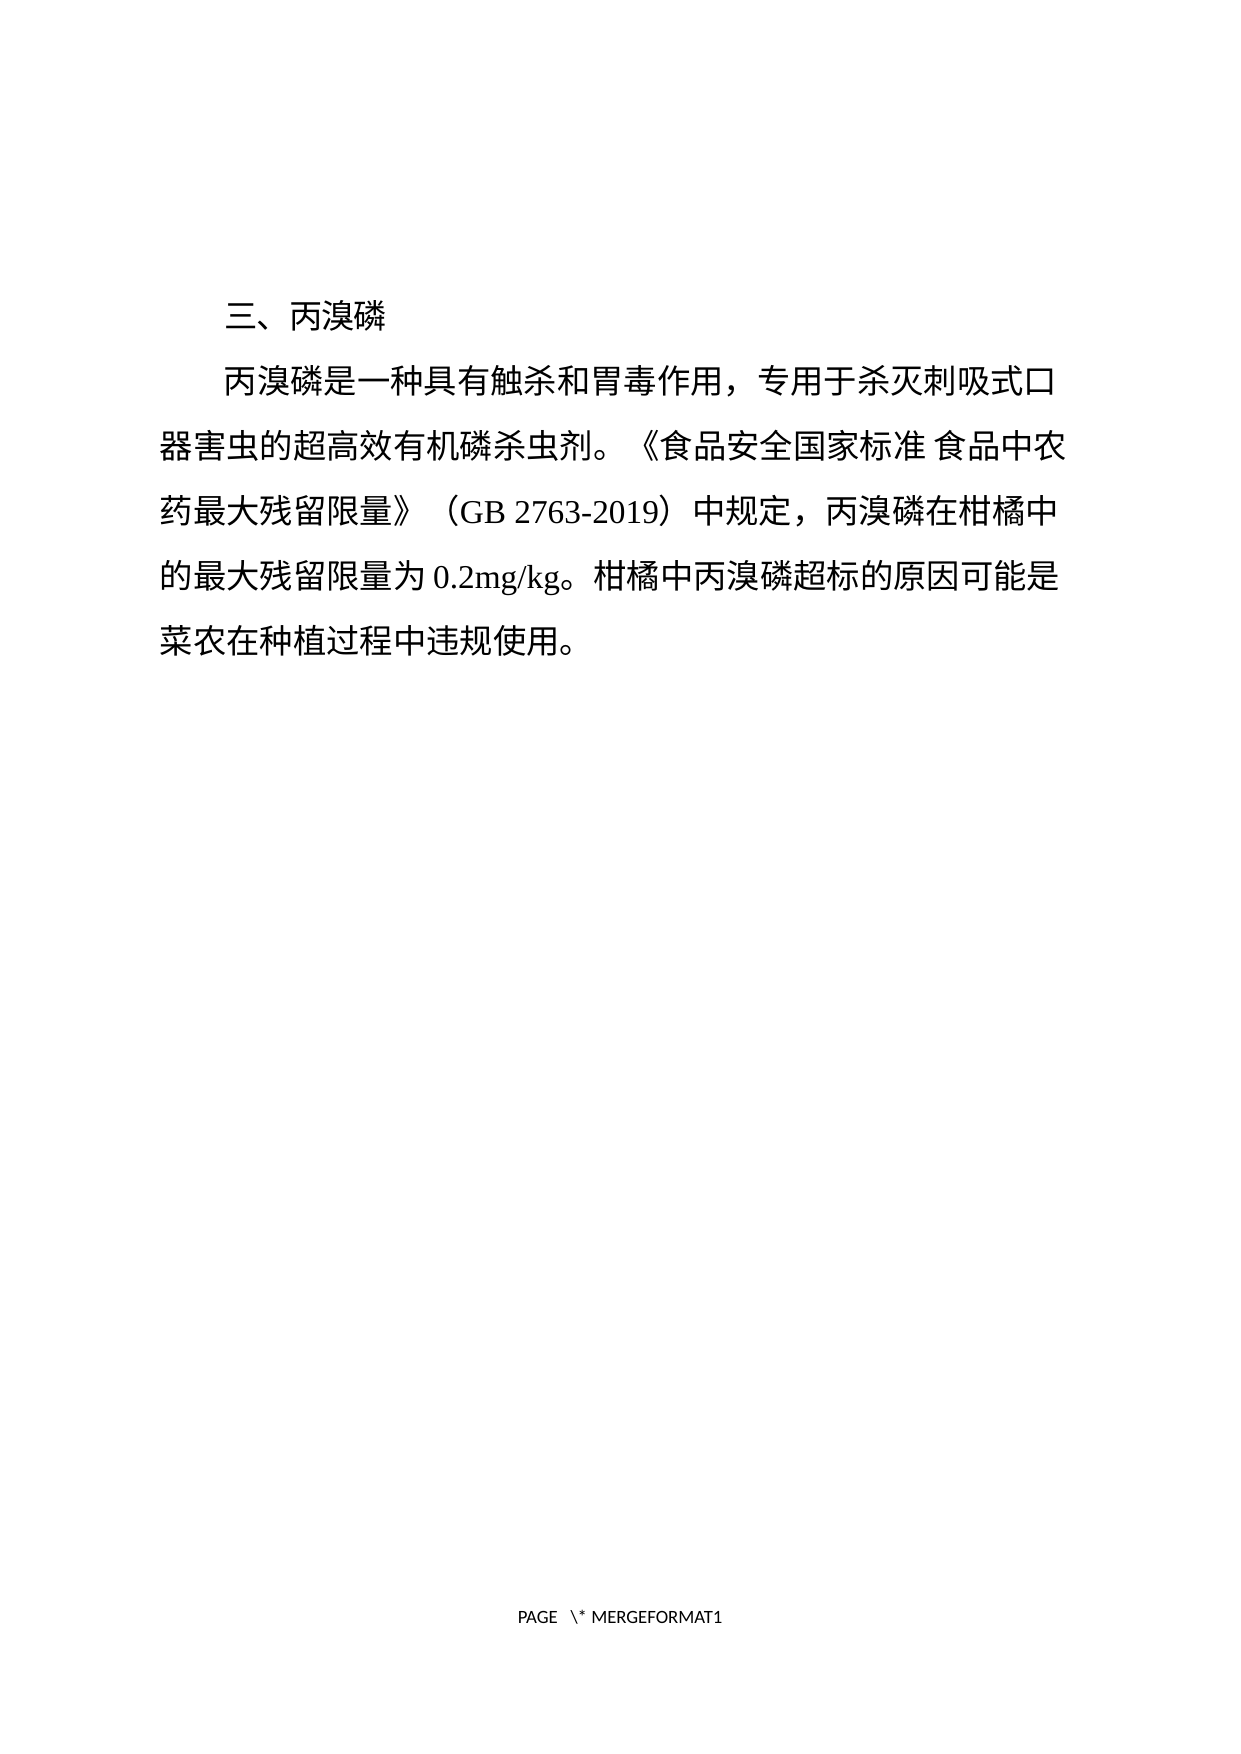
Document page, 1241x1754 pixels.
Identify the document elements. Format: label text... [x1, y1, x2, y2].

list 丙溴磷是一种具有触杀和胃毒作用，专用于杀灭刺吸式口器害虫的超高效有机磷杀虫剂。《食品安全国家标准 食品中农药最大残留限量》（GB 2763-2019）中规定，丙溴磷在柑橘中的最大残留限量为0.2mg/kg。柑橘中丙溴磷超标的原因可能是菜农在种植过程中违规使用。 [159, 347, 1081, 672]
list 丙溴磷 [159, 282, 1081, 347]
